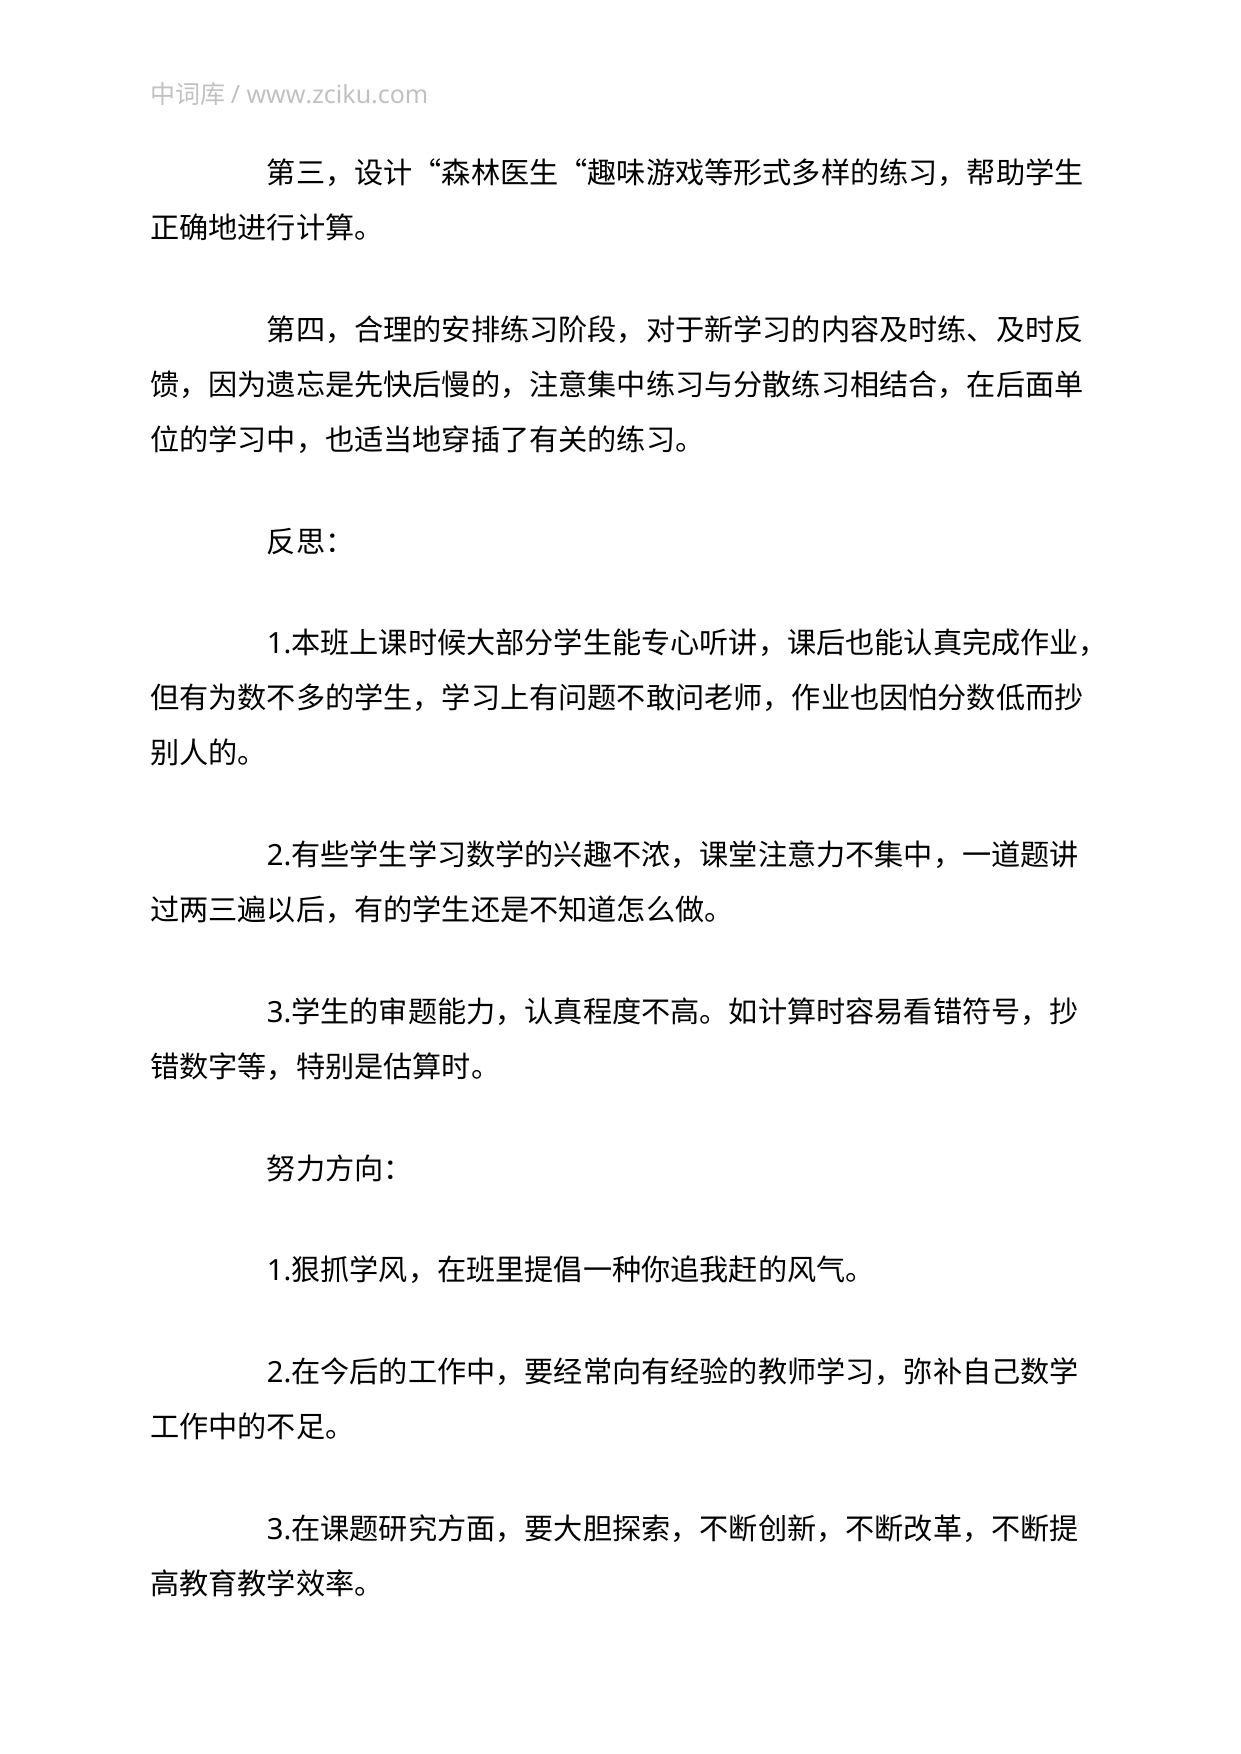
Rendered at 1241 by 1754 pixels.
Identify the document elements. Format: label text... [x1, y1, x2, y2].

text 1.本班上课时候大部分学生能专心听讲，课后也能认真完成作业，但有为数不多的学生，学习上有问题不敢问老师，作业也因怕分数低而抄别人的。 [150, 620, 1090, 772]
text 2.有些学生学习数学的兴趣不浓，课堂注意力不集中，一道题讲过两三遍以后，有的学生还是不知道怎么做。 [150, 832, 1090, 929]
text 2.在今后的工作中，要经常向有经验的教师学习，弥补自己数学工作中的不足。 [150, 1349, 1090, 1446]
text 1.狠抓学风，在班里提倡一种你追我赶的风气。 [150, 1247, 1090, 1289]
text 3.学生的审题能力，认真程度不高。如计算时容易看错符号，抄错数字等，特别是估算时。 [150, 988, 1090, 1086]
text 第四，合理的安排练习阶段，对于新学习的内容及时练、及时反馈，因为遗忘是先快后慢的，注意集中练习与分散练习相结合，在后面单位的学习中，也适当地穿插了有关的练习。 [150, 307, 1090, 459]
text 反思： [150, 518, 1090, 561]
text 第三，设计“森林医生“趣味游戏等形式多样的练习，帮助学生正确地进行计算。 [150, 150, 1090, 247]
text 努力方向： [150, 1145, 1090, 1187]
text 3.在课题研究方面，要大胆探索，不断创新，不断改革，不断提高教育教学效率。 [150, 1506, 1090, 1603]
